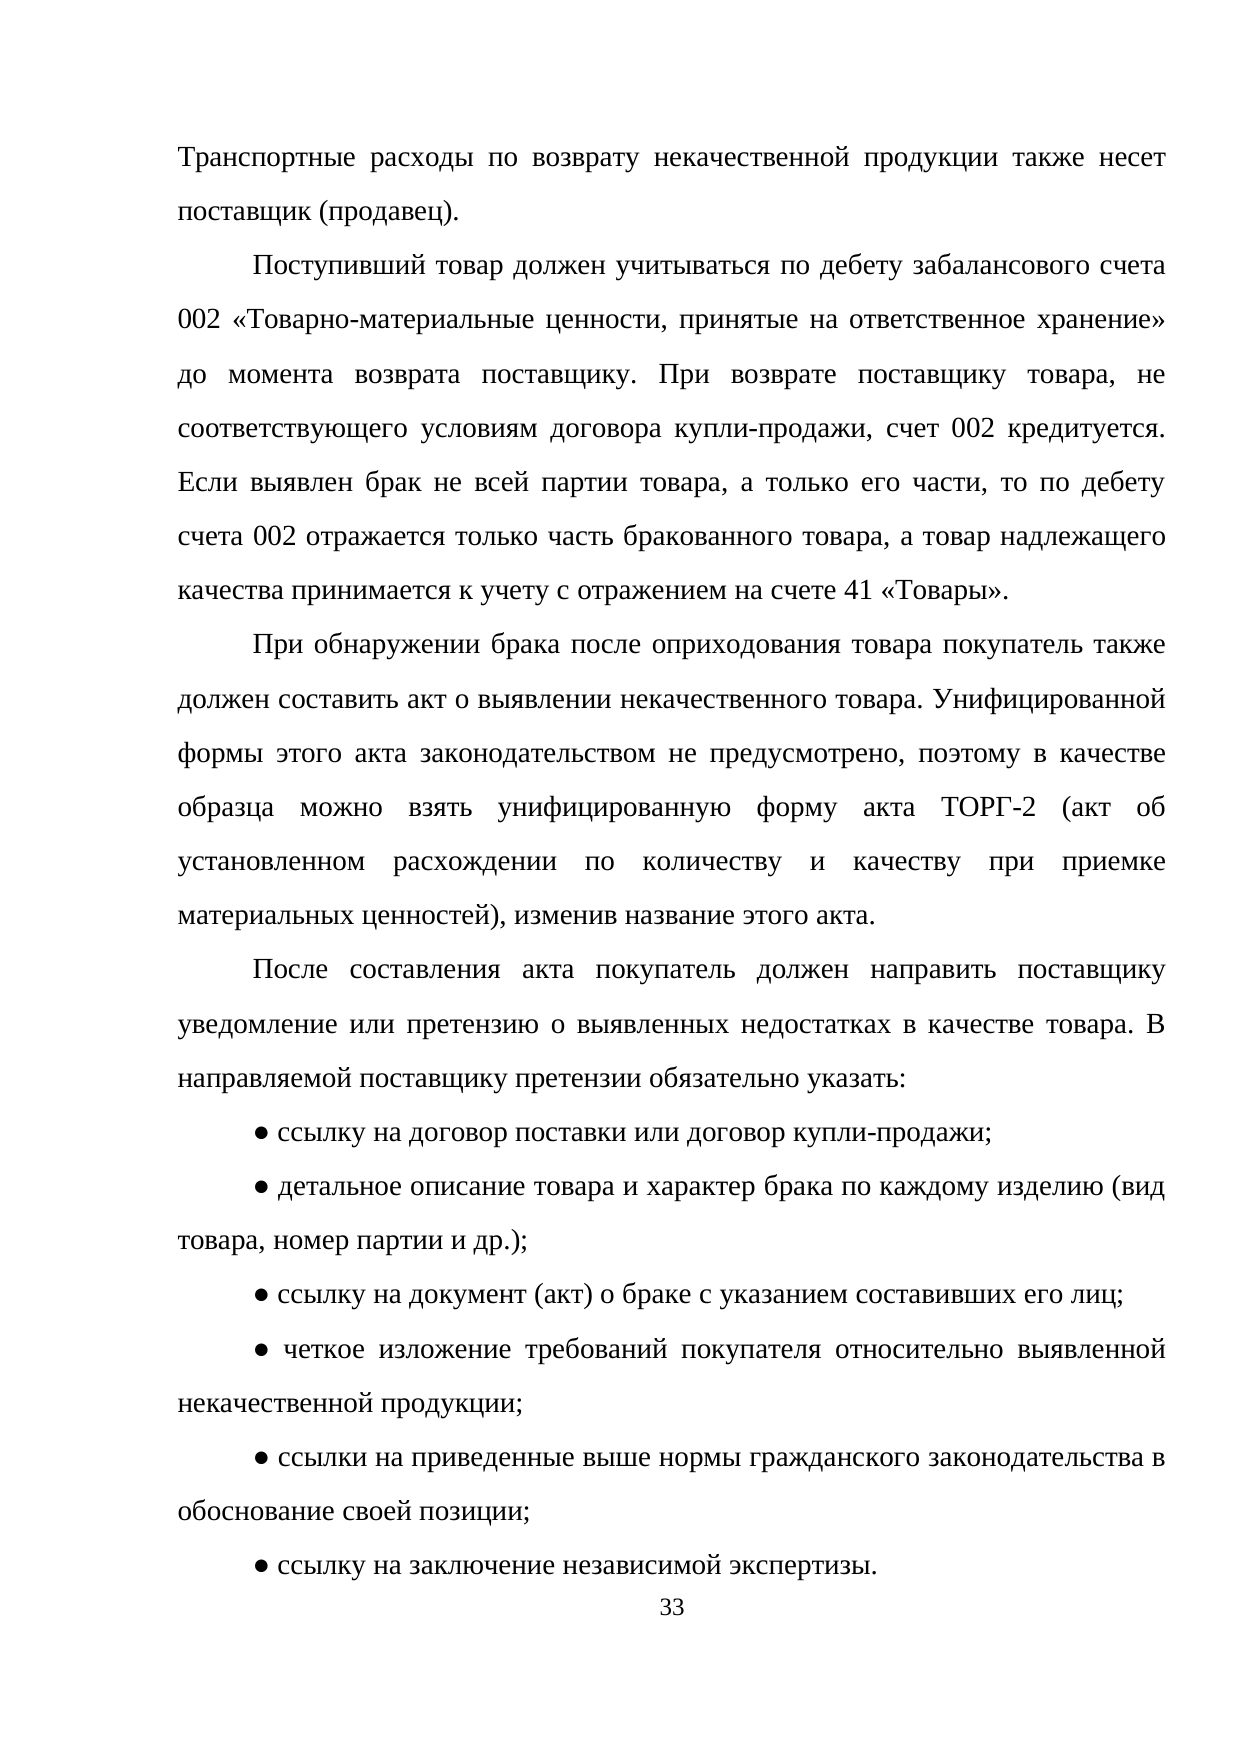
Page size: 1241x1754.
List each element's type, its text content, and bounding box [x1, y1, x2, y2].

text После составления акта покупатель должен направить поставщику уведомление или претензию о выявленных недостатках в качестве товара. В направляемой поставщику претензии обязательно указать: [177, 936, 1166, 1098]
text ● четкое изложение требований покупателя относительно выявленной некачественной продукции; [177, 1315, 1166, 1423]
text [177, 123, 1166, 231]
text ● ссылку на договор поставки или договор купли-продажи; [177, 1098, 1166, 1152]
text ● ссылку на документ (акт) о браке с указанием составивших его лиц; [177, 1261, 1166, 1315]
text При обнаружении брака после оприходования товара покупатель также должен составить акт о выявлении некачественного товара. Унифицированной формы этого акта законодательством не предусмотрено, поэтому в качестве образца можно взять унифицированную форму акта ТОРГ-2 (акт об установленном расхождении по количеству и качеству при приемке материальных ценностей), изменив название этого акта. [177, 611, 1166, 936]
text Поступивший товар должен учитываться по дебету забалансового счета 002 «Товарно-материальные ценности, принятые на ответственное хранение» до момента возврата поставщику. При возврате поставщику товара, не соответствующего условиям договора купли-продажи, счет 002 кредитуется. Если выявлен брак не всей партии товара, а только его части, то по дебету счета 002 отражается только часть бракованного товара, а товар надлежащего качества принимается к учету с отражением на счете 41 «Товары». [177, 231, 1166, 611]
text ● ссылки на приведенные выше нормы гражданского законодательства в обоснование своей позиции; [177, 1423, 1166, 1531]
text ● ссылку на заключение независимой экспертизы. [177, 1531, 1166, 1586]
text ● детальное описание товара и характер брака по каждому изделию (вид товара, номер партии и др.); [177, 1152, 1166, 1261]
